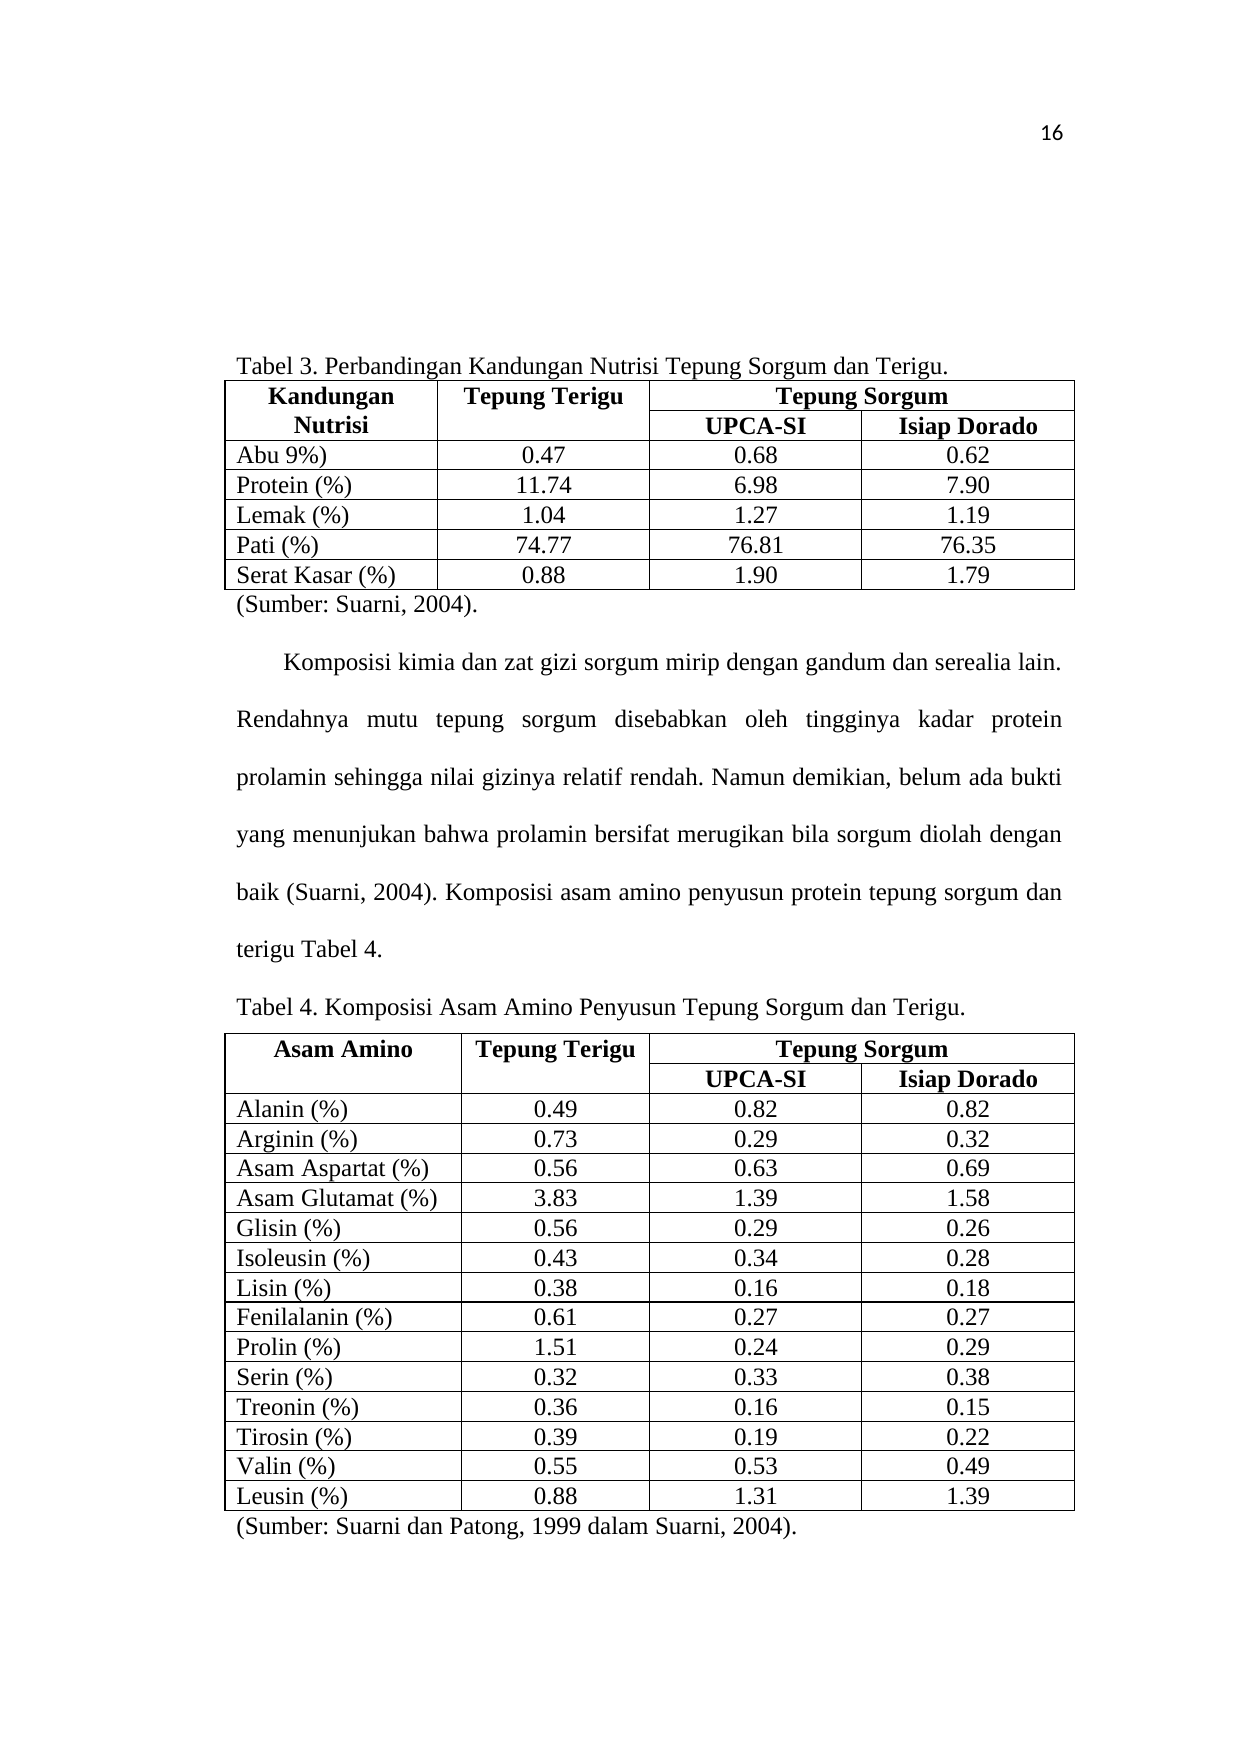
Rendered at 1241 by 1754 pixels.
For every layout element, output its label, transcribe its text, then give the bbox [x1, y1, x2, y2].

table_cell 0.73 [462, 1124, 649, 1152]
table_cell 0.36 [462, 1392, 649, 1421]
table_cell 0.34 [650, 1243, 861, 1272]
table_cell 0.26 [862, 1213, 1074, 1242]
table_cell Lisin (%) [226, 1273, 461, 1301]
table_cell 0.55 [462, 1451, 649, 1480]
table_cell 0.47 [438, 441, 649, 469]
table_header Tepung Terigu [462, 1034, 649, 1093]
table_cell 0.82 [650, 1094, 861, 1123]
table_cell 0.29 [862, 1332, 1074, 1361]
table_cell 0.24 [650, 1332, 861, 1361]
table_cell 0.63 [650, 1154, 861, 1182]
table_cell 0.16 [650, 1273, 861, 1301]
table_cell 0.49 [462, 1094, 649, 1123]
table_cell 0.56 [462, 1213, 649, 1242]
table_cell 1.19 [862, 500, 1074, 529]
table_header Kandungan Nutrisi [226, 381, 437, 439]
text (Sumber: Suarni, 2004). [236, 590, 1063, 618]
table_cell Pati (%) [226, 530, 437, 559]
table_cell 0.32 [462, 1362, 649, 1391]
table_cell 0.16 [650, 1392, 861, 1421]
table_cell 1.58 [862, 1183, 1074, 1212]
table_cell 11.74 [438, 470, 649, 499]
table_cell Serin (%) [226, 1362, 461, 1391]
table_cell 0.27 [650, 1303, 861, 1331]
table_cell 1.39 [650, 1183, 861, 1212]
table_cell 7.90 [862, 470, 1074, 499]
table_cell 0.28 [862, 1243, 1074, 1272]
table_cell 0.38 [862, 1362, 1074, 1391]
table_cell 6.98 [650, 470, 861, 499]
table_cell 1.39 [862, 1481, 1074, 1510]
table_cell 0.43 [462, 1243, 649, 1272]
table_cell 0.69 [862, 1154, 1074, 1182]
table_cell Fenilalanin (%) [226, 1303, 461, 1331]
table_cell Lemak (%) [226, 500, 437, 529]
table_cell Arginin (%) [226, 1124, 461, 1152]
text Tabel 4. Komposisi Asam Amino Penyusun Tepung Sorgum dan Terigu. [236, 992, 1063, 1021]
table_cell 0.33 [650, 1362, 861, 1391]
table_cell 0.39 [462, 1422, 649, 1450]
table_cell 1.79 [862, 560, 1074, 588]
table_cell 1.51 [462, 1332, 649, 1361]
table_cell 0.56 [462, 1154, 649, 1182]
table_cell 74.77 [438, 530, 649, 559]
text (Sumber: Suarni dan Patong, 1999 dalam Suarni, 2004). [236, 1511, 1063, 1540]
table_cell 0.88 [462, 1481, 649, 1510]
table_cell 0.22 [862, 1422, 1074, 1450]
table_cell Isiap Dorado [862, 411, 1074, 439]
table_cell Alanin (%) [226, 1094, 461, 1123]
table_cell 3.83 [462, 1183, 649, 1212]
table_cell 0.29 [650, 1213, 861, 1242]
table_cell Leusin (%) [226, 1481, 461, 1510]
table_cell 0.19 [650, 1422, 861, 1450]
table_cell 0.88 [438, 560, 649, 588]
table_cell 0.38 [462, 1273, 649, 1301]
table_cell Protein (%) [226, 470, 437, 499]
table_cell 0.68 [650, 441, 861, 469]
table_cell 1.27 [650, 500, 861, 529]
table_header Tepung Terigu [438, 381, 649, 439]
table_cell 0.62 [862, 441, 1074, 469]
table_cell Asam Glutamat (%) [226, 1183, 461, 1212]
table_cell 0.53 [650, 1451, 861, 1480]
table_cell 0.18 [862, 1273, 1074, 1301]
table_cell Isoleusin (%) [226, 1243, 461, 1272]
table_cell 1.90 [650, 560, 861, 588]
table_cell Prolin (%) [226, 1332, 461, 1361]
table_cell 76.35 [862, 530, 1074, 559]
table_cell Serat Kasar (%) [226, 560, 437, 588]
table_cell Valin (%) [226, 1451, 461, 1480]
table_cell 0.29 [650, 1124, 861, 1152]
table_cell 0.61 [462, 1303, 649, 1331]
table_cell 0.82 [862, 1094, 1074, 1123]
table_cell Asam Aspartat (%) [226, 1154, 461, 1182]
text Tabel 3. Perbandingan Kandungan Nutrisi Tepung Sorgum dan Terigu. [236, 351, 1063, 380]
table_cell 0.32 [862, 1124, 1074, 1152]
table_header Asam Amino [226, 1034, 461, 1093]
table_cell 0.27 [862, 1303, 1074, 1331]
table_cell Abu 9%) [226, 441, 437, 469]
table_cell 1.04 [438, 500, 649, 529]
table_header Tepung Sorgum [650, 1034, 1074, 1063]
text Komposisi kimia dan zat gizi sorgum mirip dengan gandum dan serealia lain. Rendahnya mutu tepung sorgum disebabkan oleh tingginya kadar protein prolamin sehingga nilai gizinya relatif rendah. Namun demikian, belum ada bukti yang menunjukan bahwa prolamin bersifat merugikan bila sorgum diolah dengan baik (Suarni, 2004). Komposisi asam amino penyusun protein tepung sorgum dan terigu Tabel 4. [236, 647, 1063, 963]
table_cell 1.31 [650, 1481, 861, 1510]
table_cell Tirosin (%) [226, 1422, 461, 1450]
table_cell UPCA-SI [650, 411, 861, 439]
table_cell Glisin (%) [226, 1213, 461, 1242]
table_cell Isiap Dorado [862, 1064, 1074, 1093]
table_cell 76.81 [650, 530, 861, 559]
table_cell Treonin (%) [226, 1392, 461, 1421]
table_cell 0.49 [862, 1451, 1074, 1480]
table_cell 0.15 [862, 1392, 1074, 1421]
table_cell UPCA-SI [650, 1064, 861, 1093]
table_header Tepung Sorgum [650, 381, 1074, 410]
